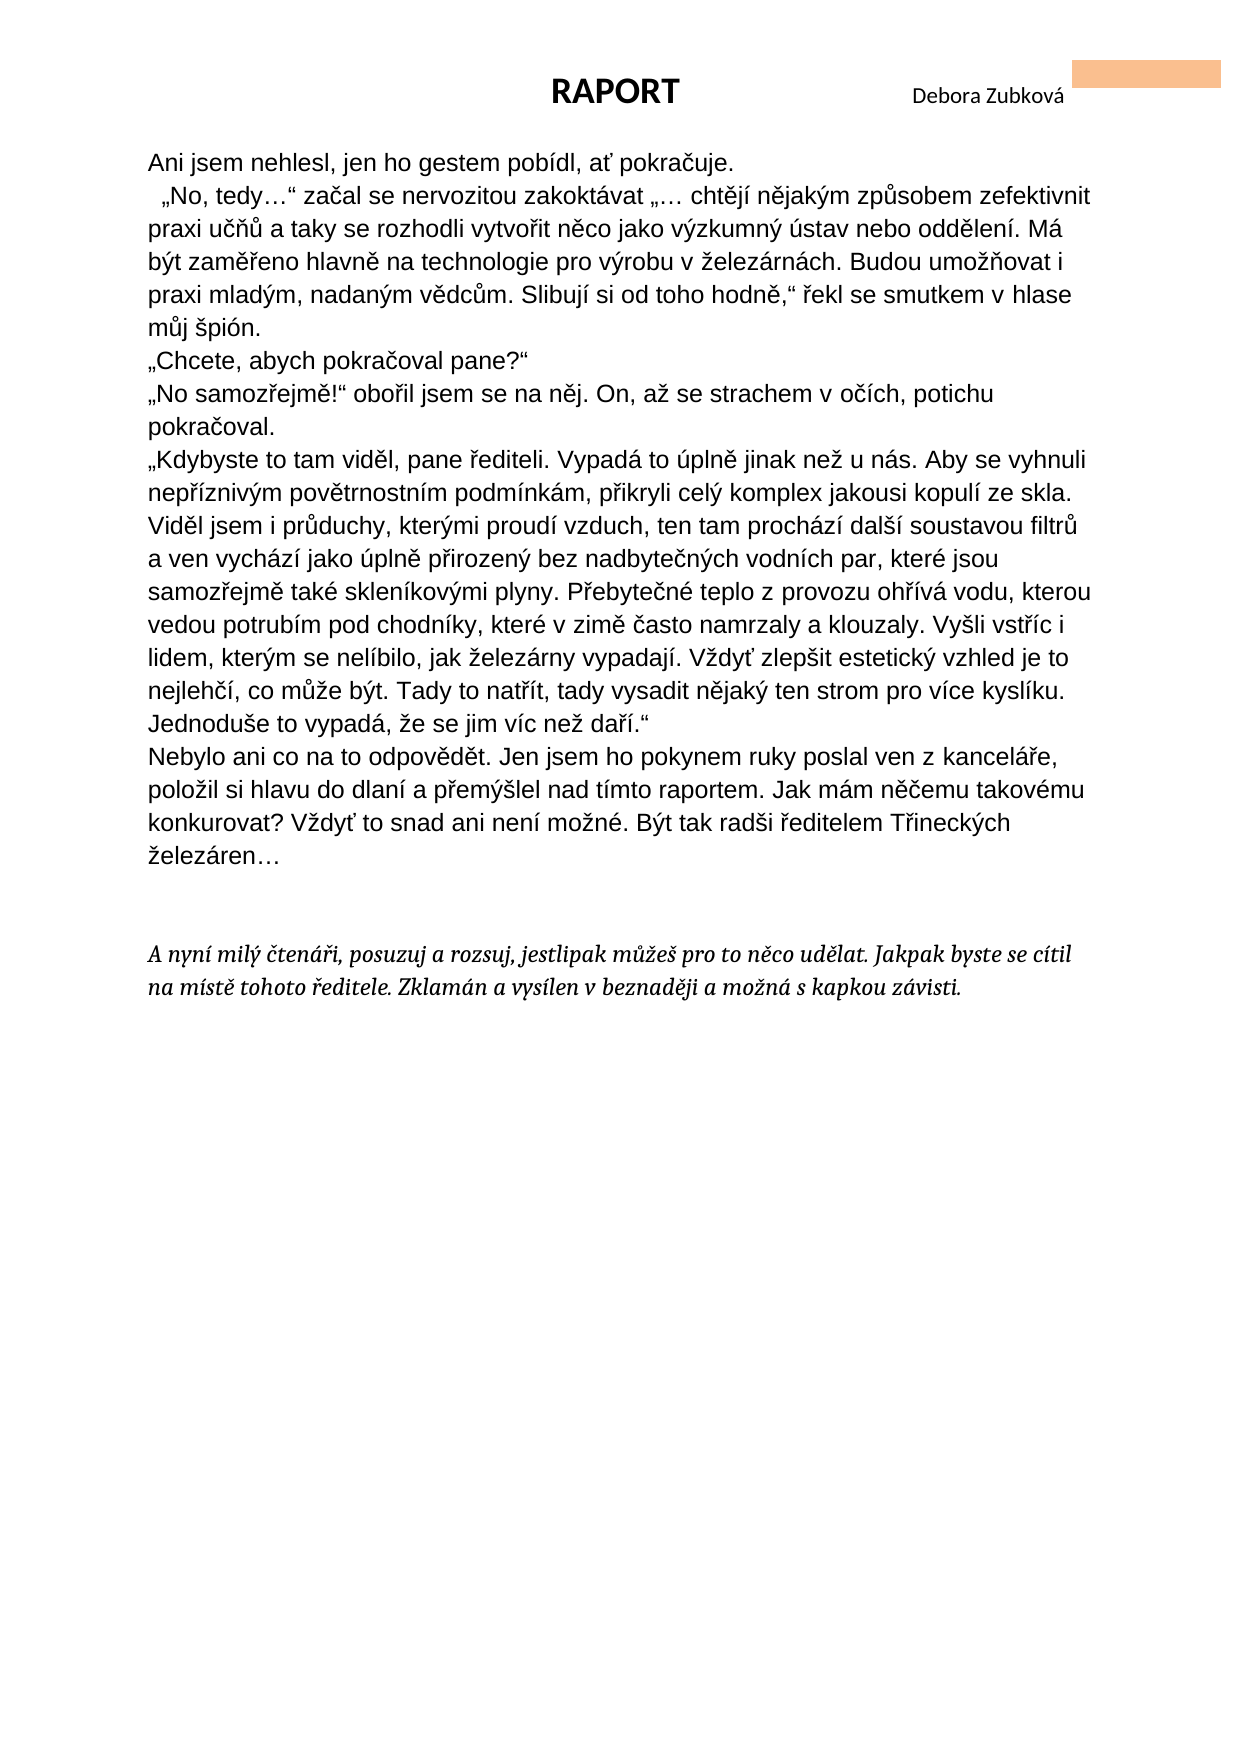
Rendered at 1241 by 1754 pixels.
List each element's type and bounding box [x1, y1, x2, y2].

text [148, 148, 1093, 1002]
